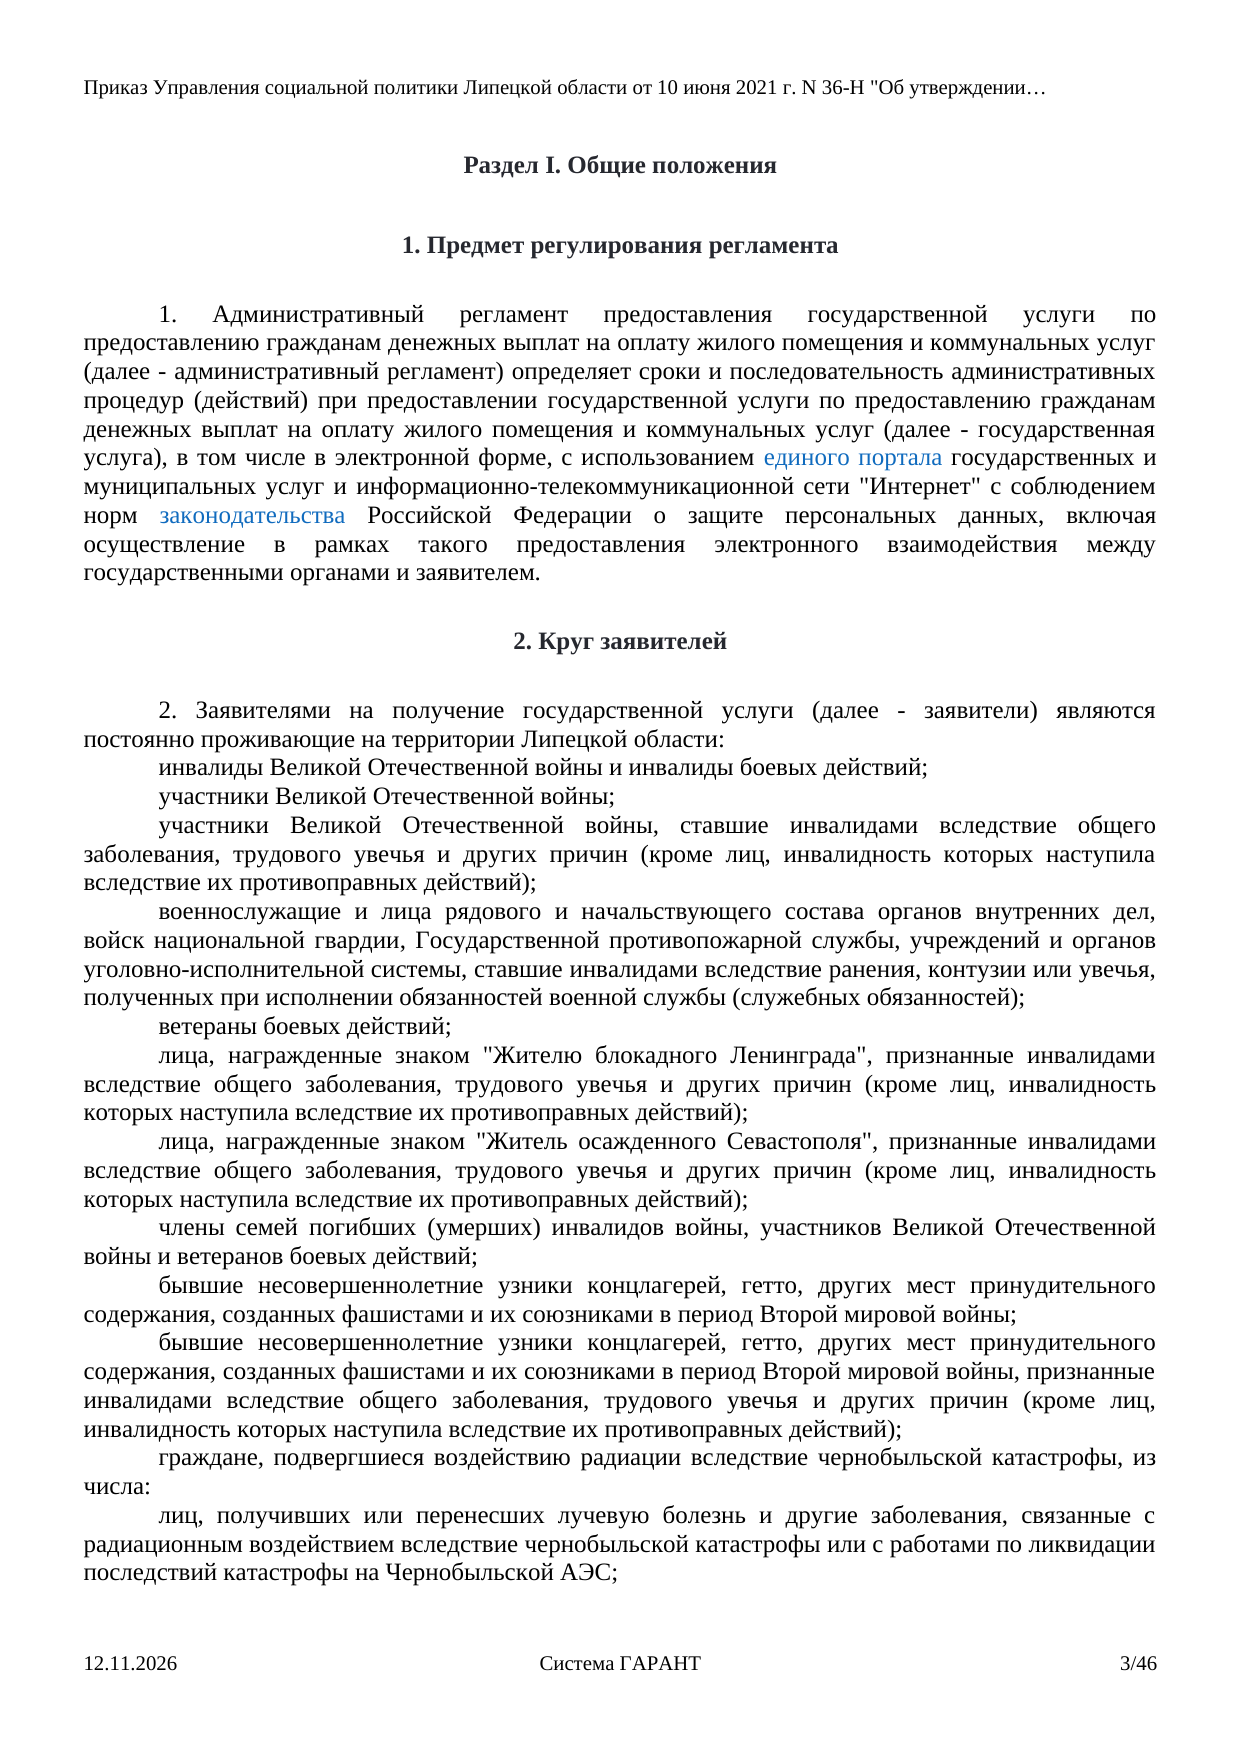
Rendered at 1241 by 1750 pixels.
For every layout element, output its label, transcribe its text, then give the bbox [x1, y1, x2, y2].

text члены семей погибших (умерших) инвалидов войны, участников Великой Отечественной войны и ветеранов боевых действий; [83, 1212, 1157, 1270]
text лица, награжденные знаком "Жителю блокадного Ленинграда", признанные инвалидами вследствие общего заболевания, трудового увечья и других причин (кроме лиц, инвалидность которых наступила вследствие их противоправных действий); [83, 1040, 1157, 1126]
text военнослужащие и лица рядового и начальствующего состава органов внутренних дел, войск национальной гвардии, Государственной противопожарной службы, учреждений и органов уголовно-исполнительной системы, ставшие инвалидами вследствие ранения, контузии или увечья, полученных при исполнении обязанностей военной службы (служебных обязанностей); [83, 896, 1157, 1011]
text бывшие несовершеннолетние узники концлагерей, гетто, других мест принудительного содержания, созданных фашистами и их союзниками в период Второй мировой войны, признанные инвалидами вследствие общего заболевания, трудового увечья и других причин (кроме лиц, инвалидность которых наступила вследствие их противоправных действий); [83, 1327, 1157, 1442]
text граждане, подвергшиеся воздействию радиации вследствие чернобыльской катастрофы, из числа: [83, 1442, 1157, 1500]
text участники Великой Отечественной войны; [83, 781, 1157, 810]
text бывшие несовершеннолетние узники концлагерей, гетто, других мест принудительного содержания, созданных фашистами и их союзниками в период Второй мировой войны; [83, 1270, 1157, 1327]
text инвалиды Великой Отечественной войны и инвалиды боевых действий; [83, 752, 1157, 781]
text лица, награжденные знаком "Житель осажденного Севастополя", признанные инвалидами вследствие общего заболевания, трудового увечья и других причин (кроме лиц, инвалидность которых наступила вследствие их противоправных действий); [83, 1126, 1157, 1212]
subtitle 2. Круг заявителей [83, 626, 1157, 655]
text лиц, получивших или перенесших лучевую болезнь и другие заболевания, связанные с радиационным воздействием вследствие чернобыльской катастрофы или с работами по ликвидации последствий катастрофы на Чернобыльской АЭС; [83, 1500, 1157, 1586]
text ветераны боевых действий; [83, 1011, 1157, 1040]
subtitle 1. Предмет регулирования регламента [83, 230, 1157, 259]
text 1. Административный регламент предоставления государственной услуги по предоставлению гражданам денежных выплат на оплату жилого помещения и коммунальных услуг (далее - административный регламент) определяет сроки и последовательность административных процедур (действий) при предоставлении государственной услуги по предоставлению гражданам денежных выплат на оплату жилого помещения и коммунальных услуг (далее - государственная услуга), в том числе в электронной форме, с использованием единого портала государственных и муниципальных услуг и информационно-телекоммуникационной сети "Интернет" с соблюдением норм законодательства Российской Федерации о защите персональных данных, включая осуществление в рамках такого предоставления электронного взаимодействия между государственными органами и заявителем. [83, 299, 1157, 586]
subtitle Раздел I. Общие положения [83, 150, 1157, 179]
text 2. Заявителями на получение государственной услуги (далее - заявители) являются постоянно проживающие на территории Липецкой области: [83, 695, 1157, 752]
text участники Великой Отечественной войны, ставшие инвалидами вследствие общего заболевания, трудового увечья и других причин (кроме лиц, инвалидность которых наступила вследствие их противоправных действий); [83, 810, 1157, 896]
